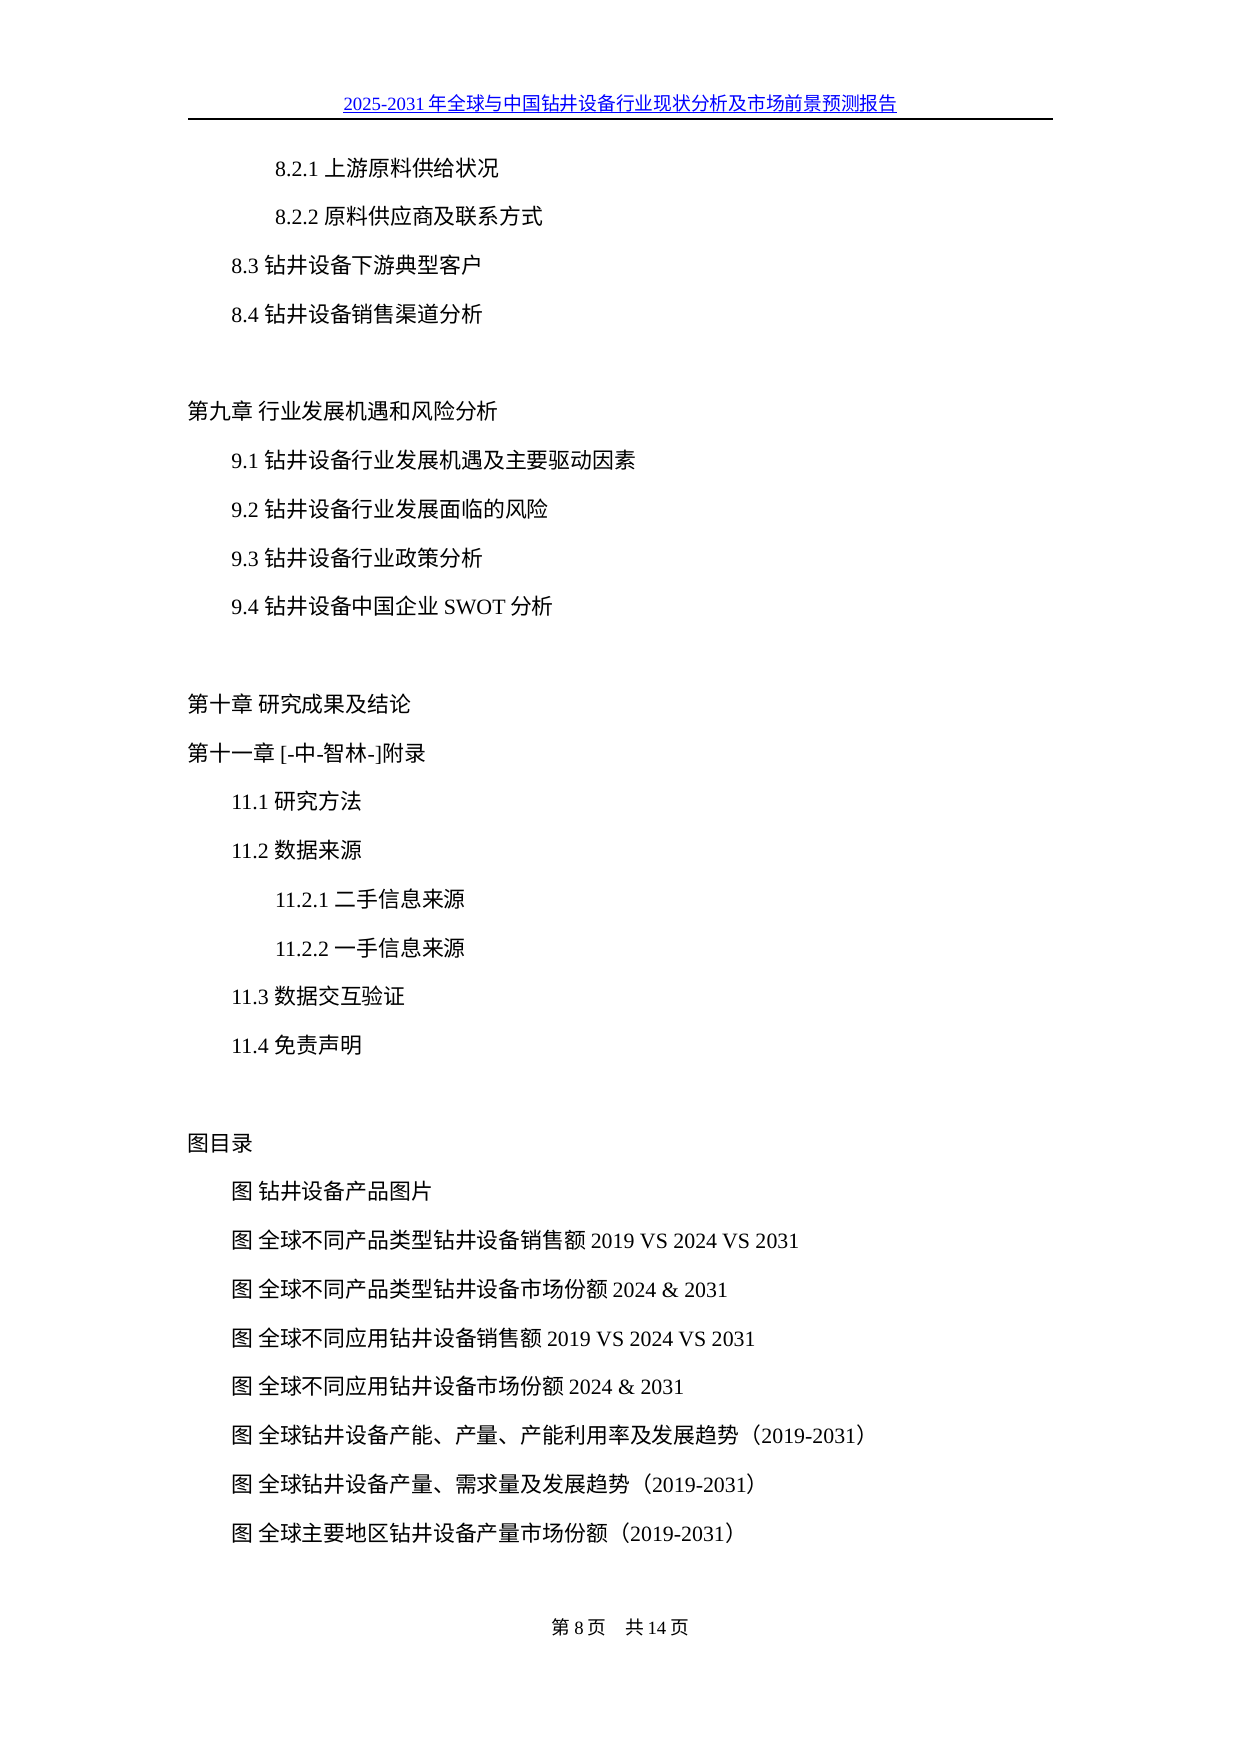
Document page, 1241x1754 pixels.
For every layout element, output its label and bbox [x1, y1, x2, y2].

text [187, 150, 1053, 1548]
